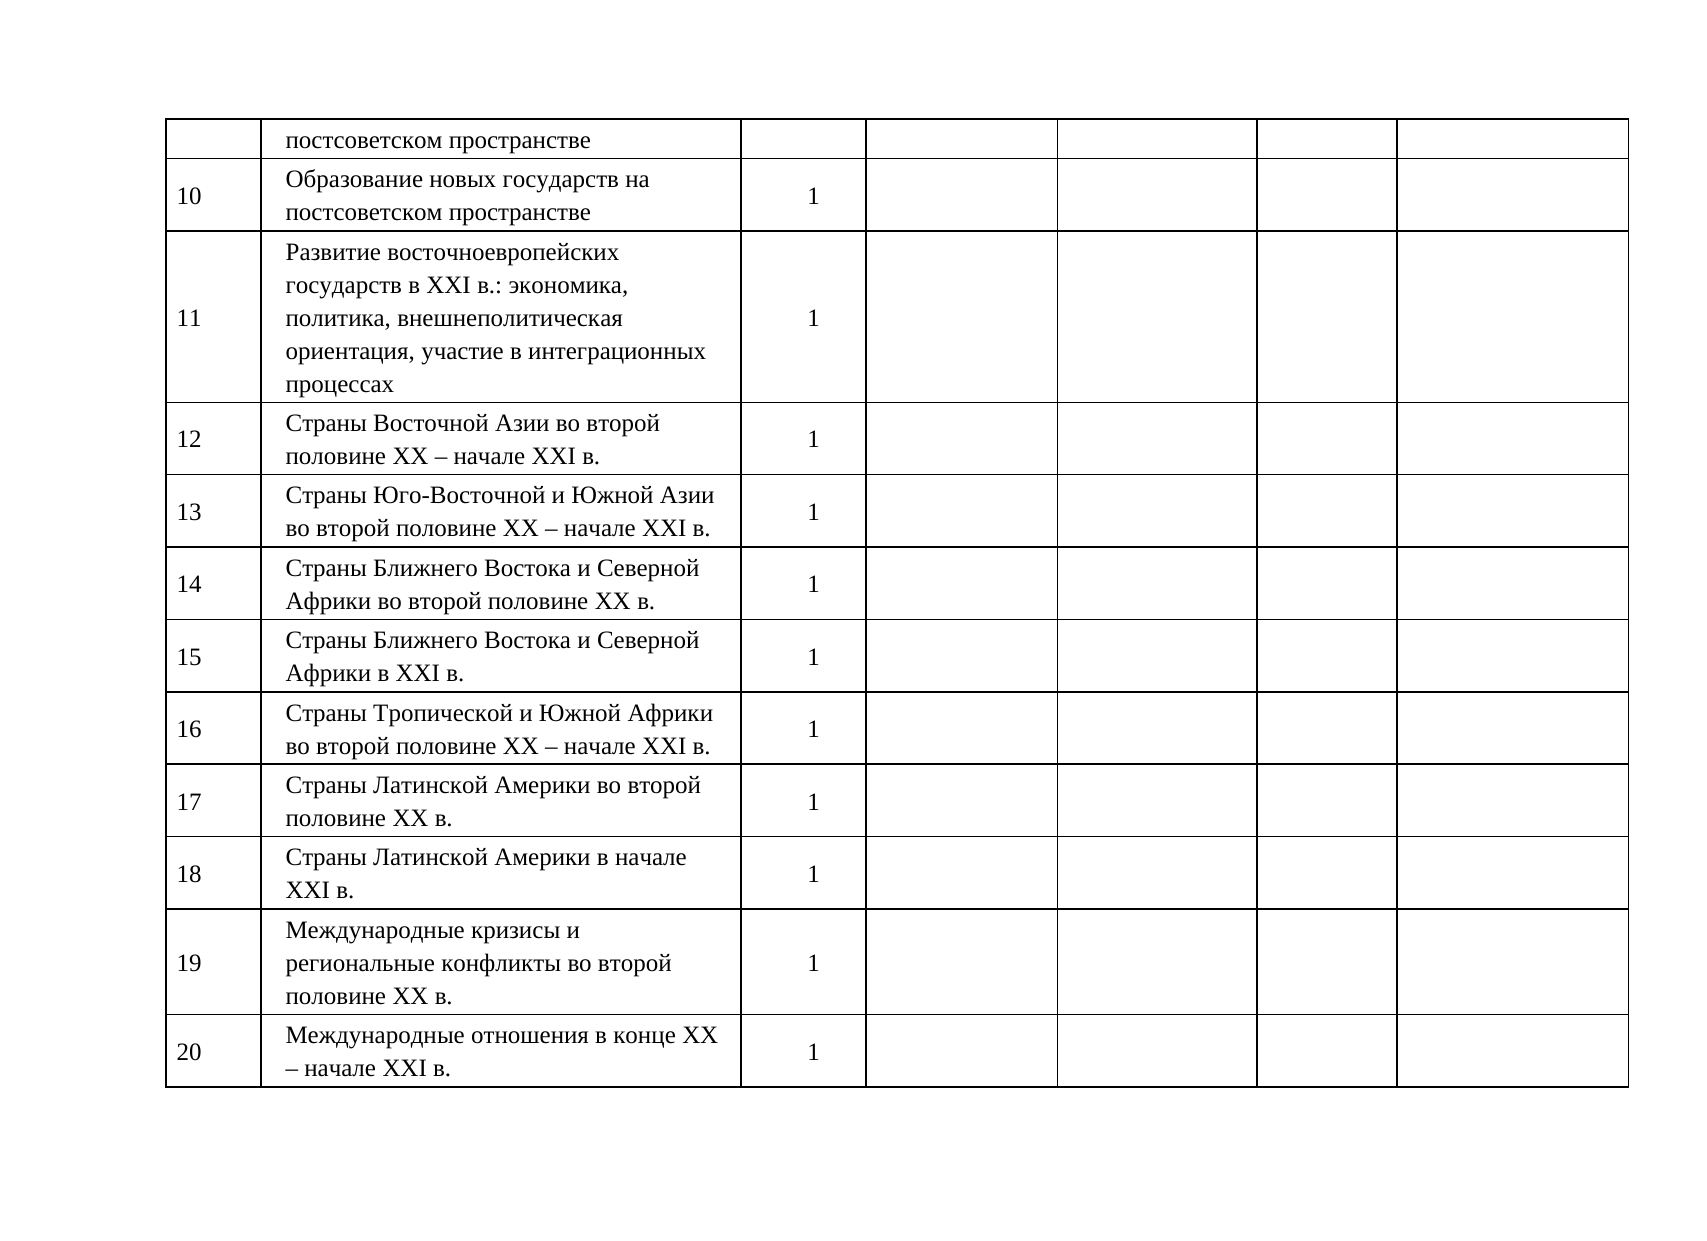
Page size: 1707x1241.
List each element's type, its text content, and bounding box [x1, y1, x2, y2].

table_cell [1258, 159, 1396, 230]
table_cell [1258, 475, 1396, 546]
table_cell [867, 620, 1057, 691]
table_cell [867, 837, 1057, 908]
table_cell [1258, 232, 1396, 401]
table_cell Страны Юго-Восточной и Южной Азии во второй половине XX – начале XXI в. [262, 475, 740, 546]
table_cell [867, 232, 1057, 401]
table_cell 1 [742, 475, 865, 546]
table_cell [1058, 159, 1256, 230]
table_cell [867, 910, 1057, 1013]
table_cell [1058, 837, 1256, 908]
table_cell Международные отношения в конце XX – начале XXI в. [262, 1015, 740, 1086]
table_cell Страны Латинской Америки в начале XXI в. [262, 837, 740, 908]
table_cell 15 [167, 620, 260, 691]
table_cell [867, 120, 1057, 157]
table_cell [1058, 120, 1256, 157]
table_cell [1258, 765, 1396, 836]
table_cell [1058, 403, 1256, 474]
table_cell 1 [742, 910, 865, 1013]
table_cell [262, 120, 740, 157]
table_cell [1398, 910, 1628, 1013]
table_cell [1258, 620, 1396, 691]
table_cell [1398, 693, 1628, 763]
table_cell [1258, 1015, 1396, 1086]
table_cell [1398, 159, 1628, 230]
table_cell [1398, 1015, 1628, 1086]
table_cell [1398, 403, 1628, 474]
table_cell [1058, 548, 1256, 618]
table_cell 1 [742, 837, 865, 908]
table_cell [1398, 548, 1628, 618]
table_cell 1 [742, 620, 865, 691]
table_cell Страны Тропической и Южной Африки во второй половине XX – начале XXI в. [262, 693, 740, 763]
table_cell [1058, 910, 1256, 1013]
table_cell [867, 548, 1057, 618]
table_cell [867, 159, 1057, 230]
table_cell [867, 765, 1057, 836]
table_cell Международные кризисы и региональные конфликты во второй половине XX в. [262, 910, 740, 1013]
table_cell 11 [167, 232, 260, 401]
table_cell [1398, 232, 1628, 401]
table_cell 1 [742, 403, 865, 474]
table_cell [1398, 837, 1628, 908]
table_cell 20 [167, 1015, 260, 1086]
table_cell [1398, 475, 1628, 546]
table_cell [1398, 120, 1628, 157]
table_cell [1258, 403, 1396, 474]
table_cell [1058, 475, 1256, 546]
table_cell 14 [167, 548, 260, 618]
table_cell [1398, 765, 1628, 836]
table_cell 12 [167, 403, 260, 474]
table_cell 1 [742, 765, 865, 836]
table_cell [867, 1015, 1057, 1086]
table_cell 1 [742, 120, 865, 157]
table_cell 18 [167, 837, 260, 908]
table_cell [1058, 765, 1256, 836]
table_cell [1058, 693, 1256, 763]
table_cell 9 [167, 120, 260, 157]
table_cell [1258, 693, 1396, 763]
table_cell Страны Ближнего Востока и Северной Африки в XXI в. [262, 620, 740, 691]
table_cell [1258, 120, 1396, 157]
table_cell 16 [167, 693, 260, 763]
table_cell Страны Восточной Азии во второй половине XX – начале XXI в. [262, 403, 740, 474]
table_cell [1398, 620, 1628, 691]
table_cell [1058, 1015, 1256, 1086]
table_cell [867, 403, 1057, 474]
table_cell [1058, 620, 1256, 691]
table_cell 13 [167, 475, 260, 546]
table_cell Образование новых государств на постсоветском пространстве [262, 159, 740, 230]
table_cell Развитие восточноевропейских государств в XXI в.: экономика, политика, внешнеполитическая ориентация, участие в интеграционных процессах [262, 232, 740, 401]
table_cell 10 [167, 159, 260, 230]
table_cell [867, 475, 1057, 546]
table_cell [1058, 232, 1256, 401]
table_cell 17 [167, 765, 260, 836]
table_cell 1 [742, 159, 865, 230]
table_cell [867, 693, 1057, 763]
table_cell 1 [742, 232, 865, 401]
table_cell 1 [742, 548, 865, 618]
table_cell [1258, 837, 1396, 908]
table_cell 19 [167, 910, 260, 1013]
table_cell [1258, 910, 1396, 1013]
table_cell [1258, 548, 1396, 618]
table_cell Страны Ближнего Востока и Северной Африки во второй половине XX в. [262, 548, 740, 618]
table_cell Страны Латинской Америки во второй половине XX в. [262, 765, 740, 836]
table_cell 1 [742, 693, 865, 763]
table_cell 1 [742, 1015, 865, 1086]
